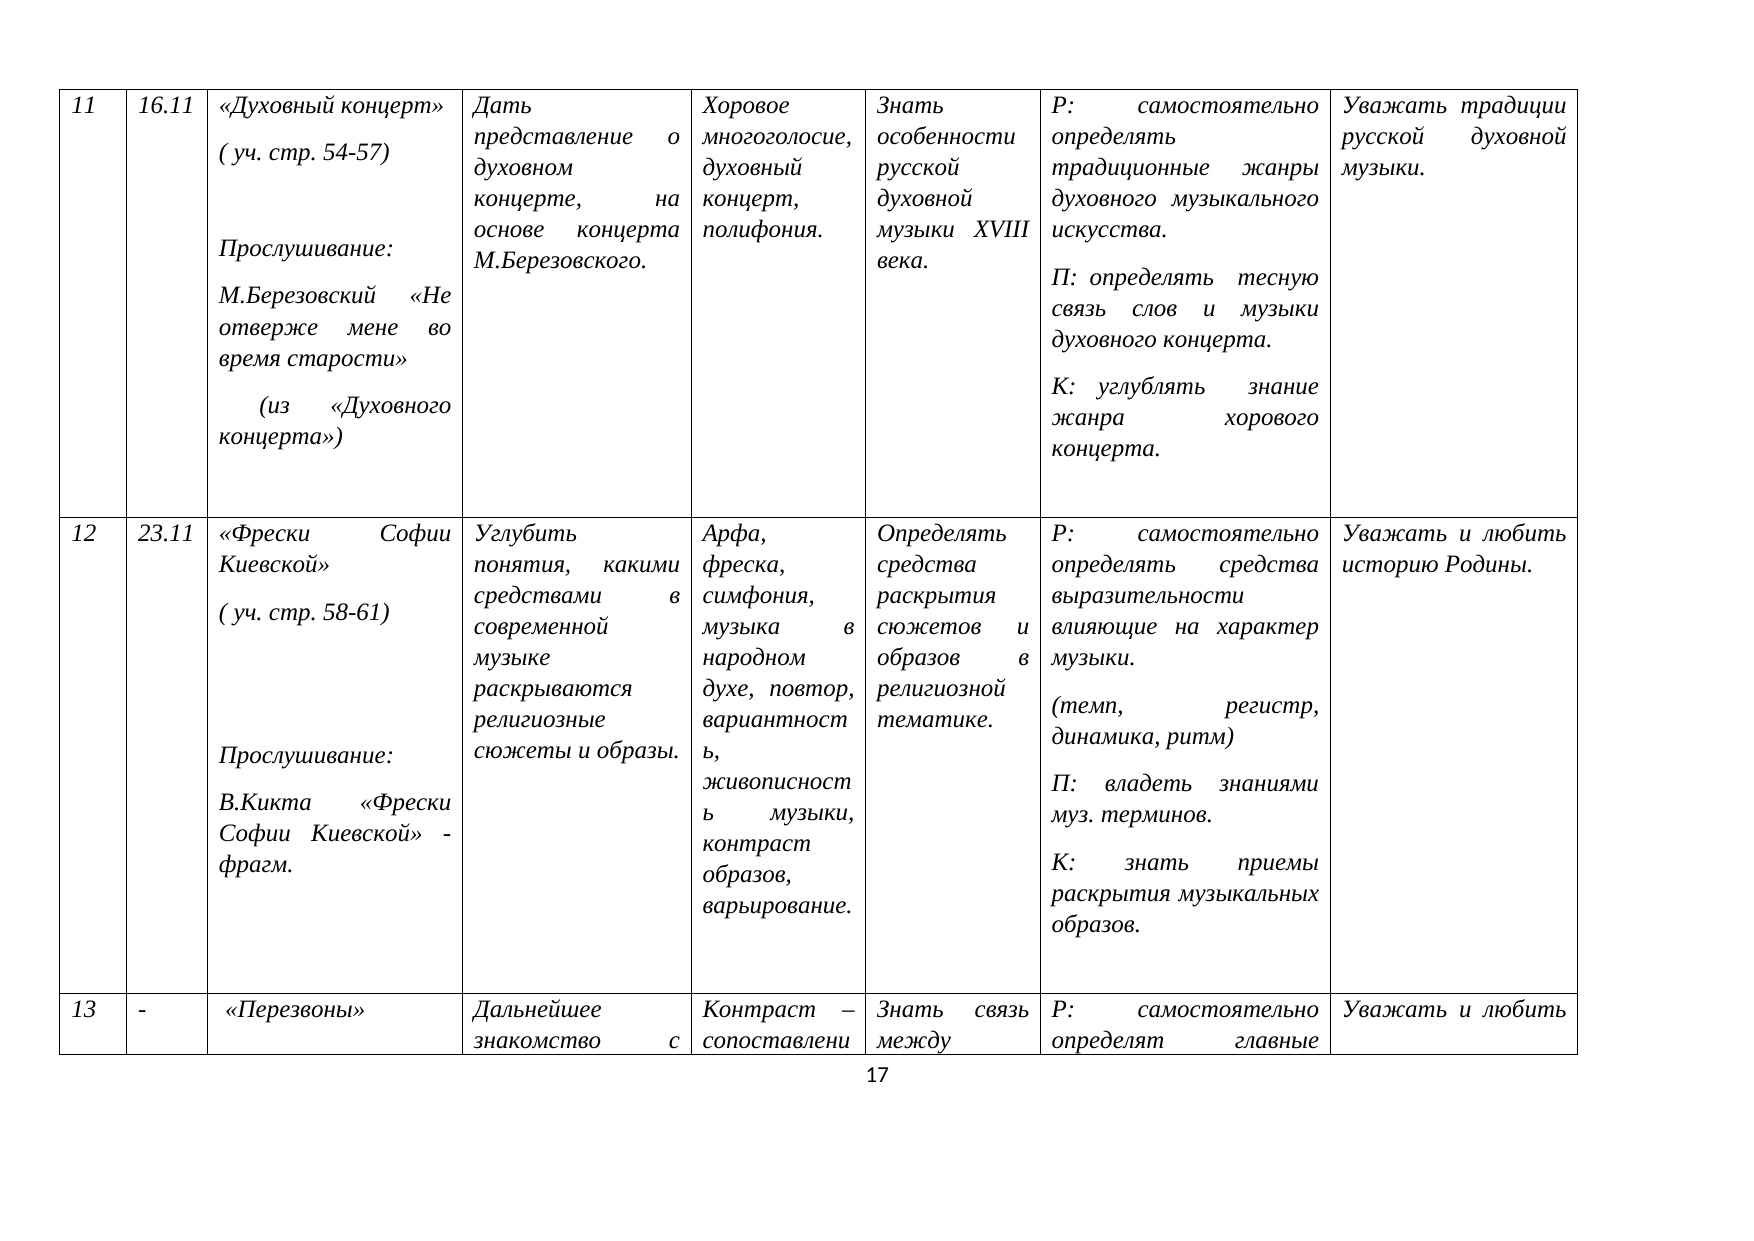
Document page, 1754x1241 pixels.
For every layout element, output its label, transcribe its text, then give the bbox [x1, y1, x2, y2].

table_cell «Фрески Софии Киевской» ( уч. стр. 58-61) Прослушивание: В.Кикта «Фрески Софии Киевской» -фрагм. [208, 518, 462, 993]
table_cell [866, 994, 1040, 1053]
table_cell «Духовный концерт» ( уч. стр. 54-57) Прослушивание: М.Березовский «Не отверже мене во время старости» (из «Духовного концерта») [208, 90, 462, 517]
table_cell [1041, 994, 1330, 1053]
table_cell 23.11 [127, 518, 207, 993]
table_cell Уважать и любить историю Родины. [1331, 518, 1577, 993]
table_cell Арфа, фреска, симфония, музыка в народном духе, повтор, вариантность, живописность музыки, контраст образов, варьирование. [692, 518, 865, 993]
table_cell Дать представление о духовном концерте, на основе концерта М.Березовского. [463, 90, 691, 517]
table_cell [463, 994, 691, 1053]
table_cell 12 [60, 518, 126, 993]
table_cell Р: самостоятельно определять традиционные жанры духовного музыкального искусства. П: определять тесную связь слов и музыки духовного концерта. К: углублять знание жанра хорового концерта. [1041, 90, 1330, 517]
table_cell Р: самостоятельно определять средства выразительности влияющие на характер музыки. (темп, регистр, динамика, ритм) П: владеть знаниями муз. терминов. К: знать приемы раскрытия музыкальных образов. [1041, 518, 1330, 993]
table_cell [208, 994, 462, 1053]
table_cell Определять средства раскрытия сюжетов и образов в религиозной тематике. [866, 518, 1040, 993]
table_cell 11 [60, 90, 126, 517]
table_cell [1331, 90, 1577, 517]
table_cell 16.11 [127, 90, 207, 517]
table_cell Углубить понятия, какими средствами в современной музыке раскрываются религиозные сюжеты и образы. [463, 518, 691, 993]
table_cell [1331, 994, 1577, 1053]
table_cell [692, 994, 865, 1053]
table_cell Хоровое многоголосие, духовный концерт, полифония. [692, 90, 865, 517]
table_cell 13 [60, 994, 126, 1053]
table_cell Знать особенности русской духовной музыки XVIII века. [866, 90, 1040, 517]
table_cell - 30.11 [127, 994, 207, 1053]
